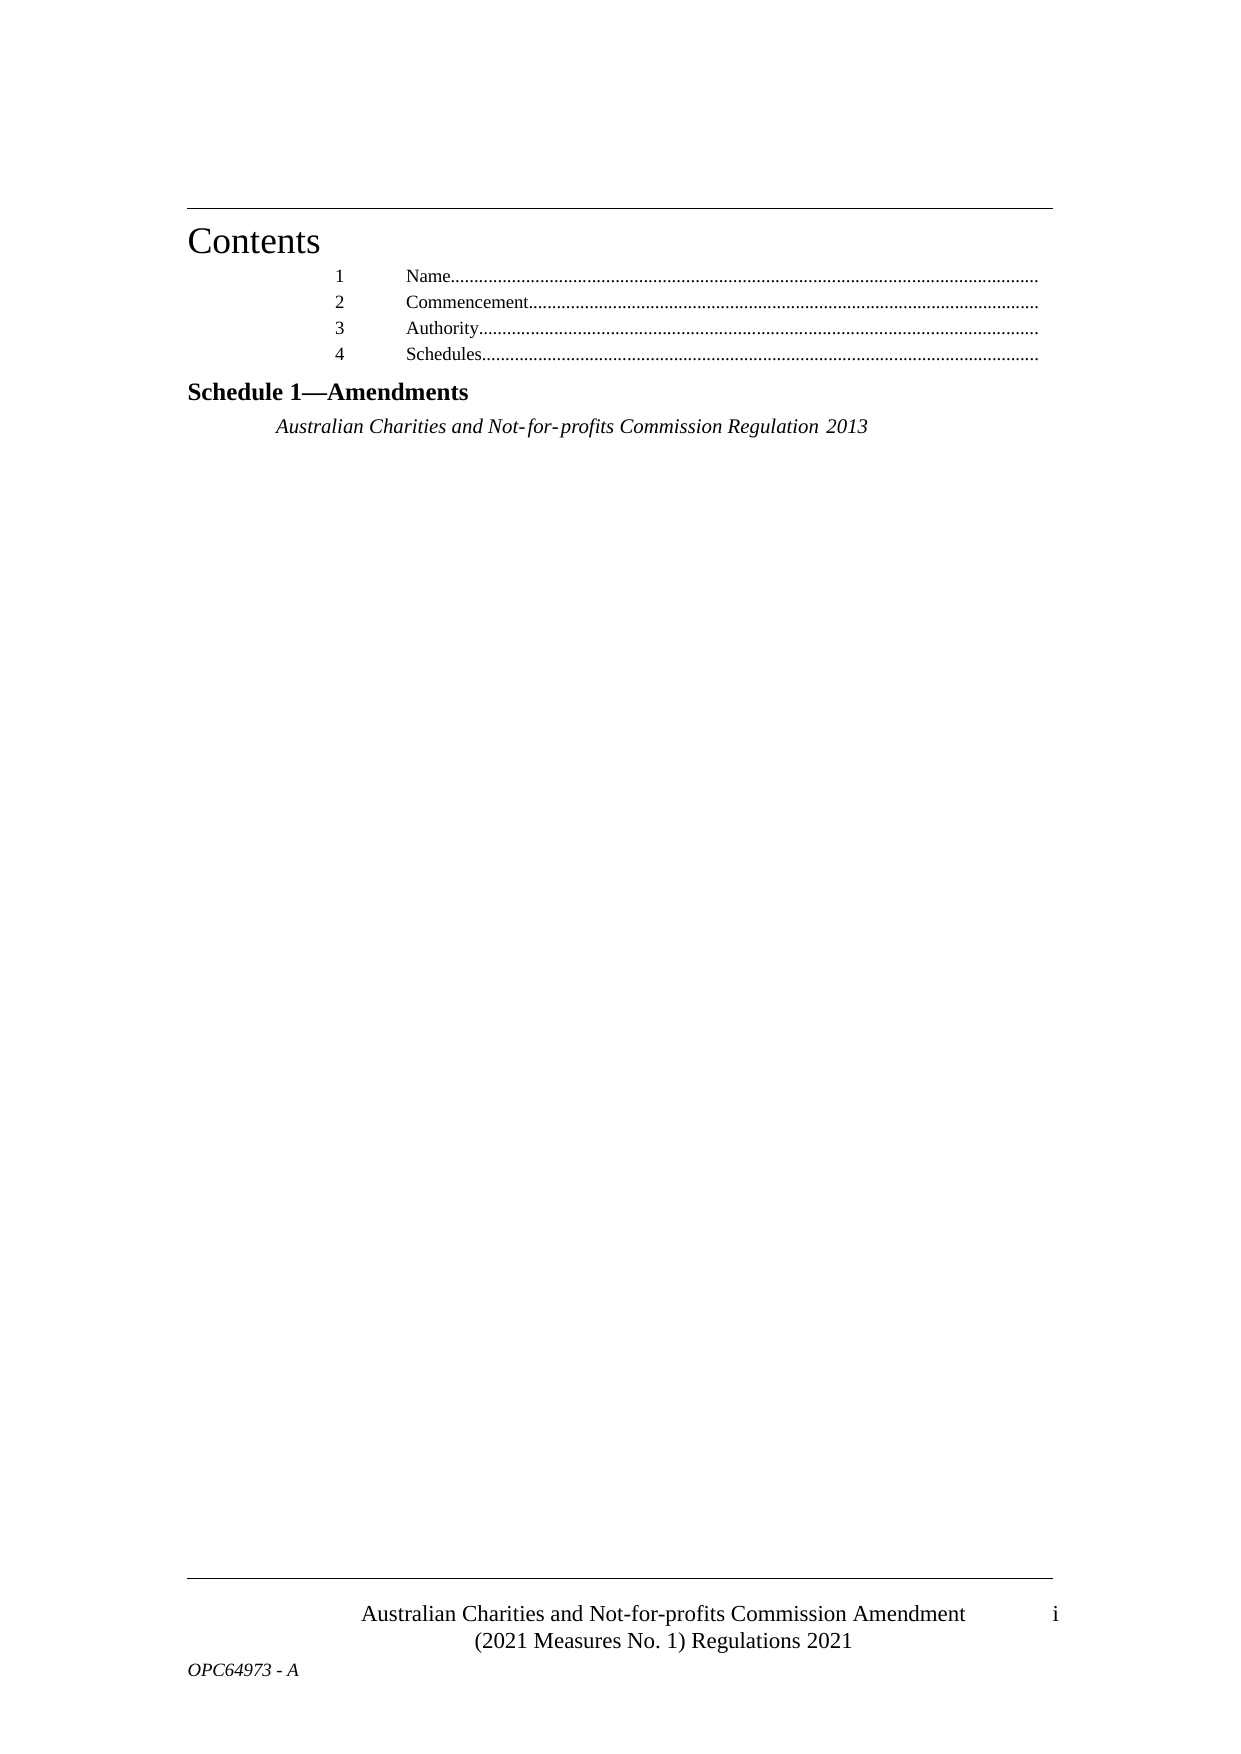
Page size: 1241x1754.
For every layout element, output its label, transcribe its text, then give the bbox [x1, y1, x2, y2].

text 2 Commencement 1 [335, 291, 994, 313]
text Contents [187, 218, 1053, 261]
text 4 Schedules 1 [335, 342, 994, 364]
text 1 Name 1 [335, 265, 994, 287]
text 3 Authority 1 [335, 317, 994, 338]
text Schedule 1—Amendments 2 [187, 377, 994, 405]
text Australian Charities and Not-for-profits Commission Regulation 2013 2 [276, 414, 994, 438]
